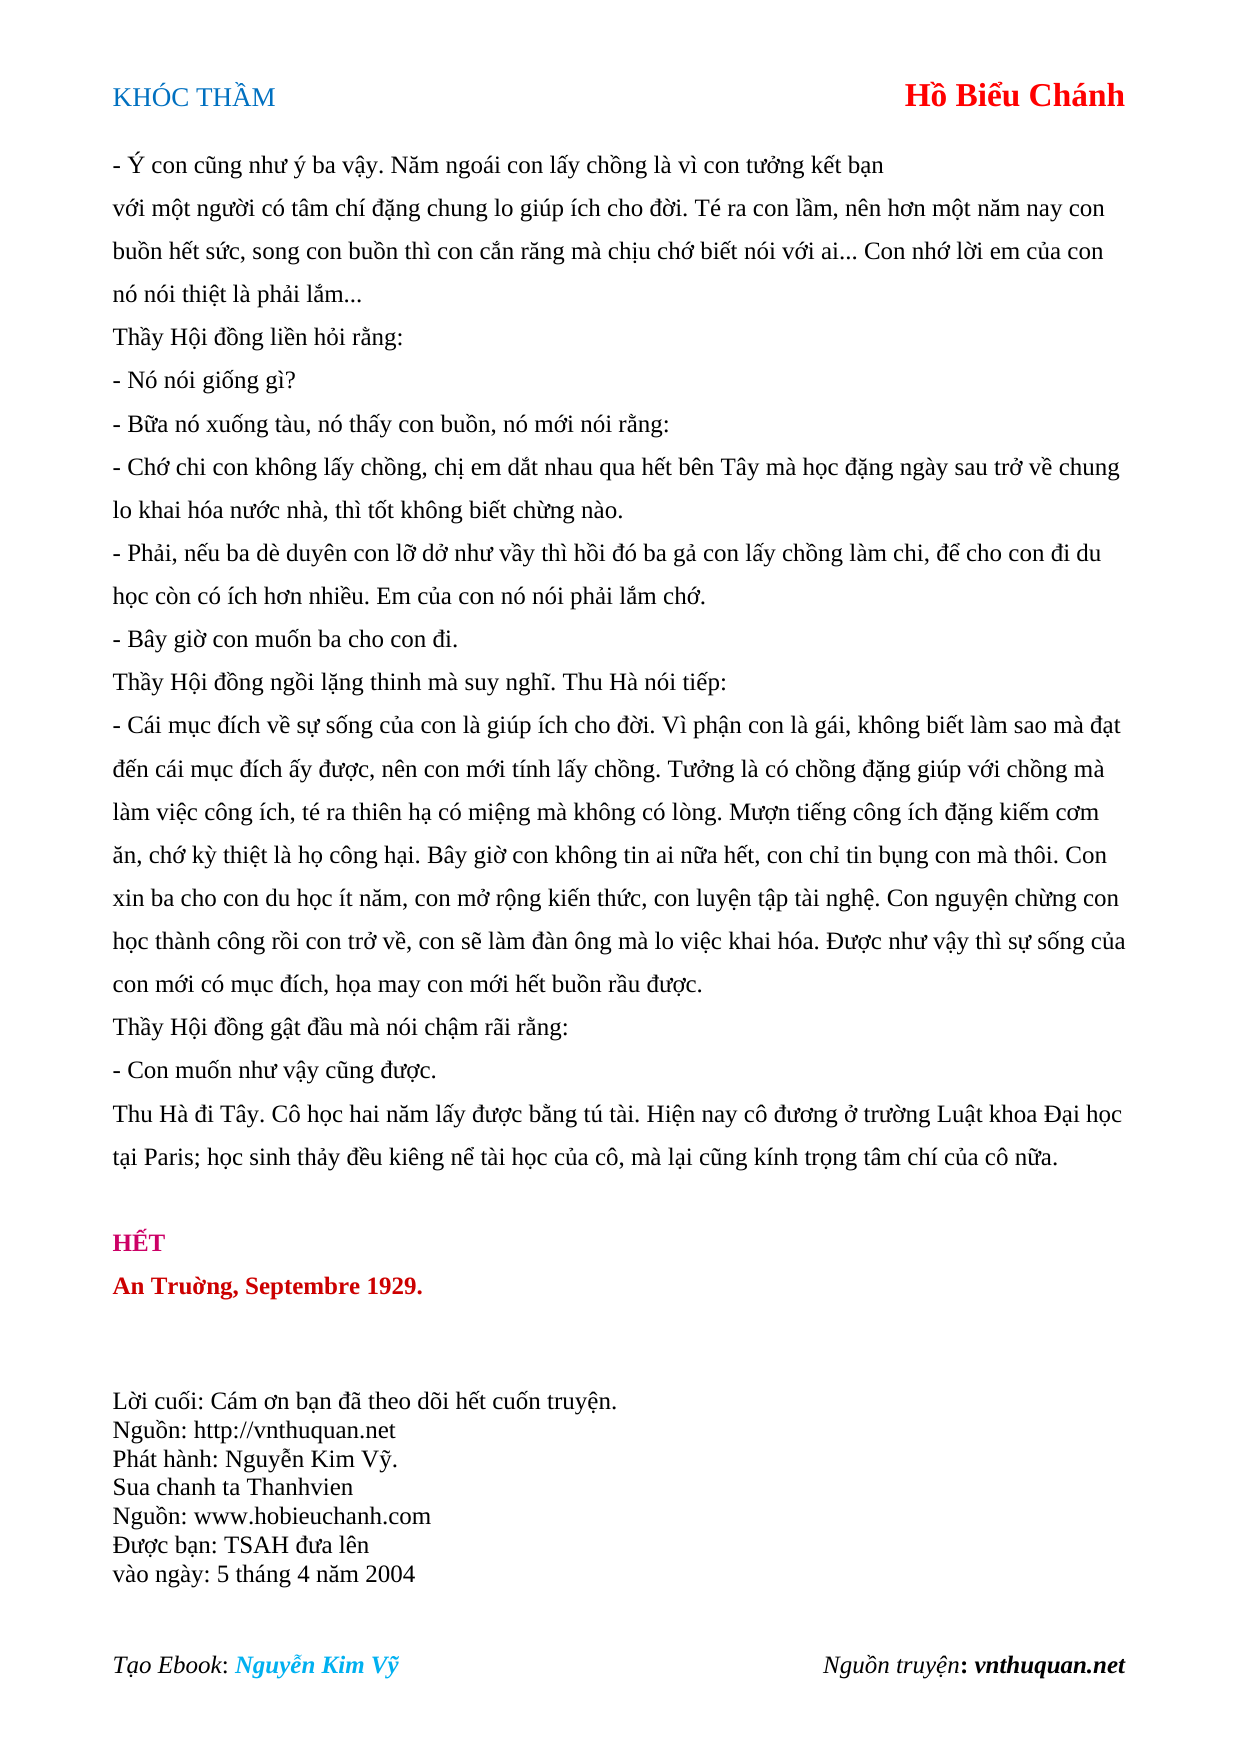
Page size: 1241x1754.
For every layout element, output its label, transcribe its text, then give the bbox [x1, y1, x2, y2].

text Lời cuối: Cám ơn bạn đã theo dõi hết cuốn truyện. Nguồn: http://vnthuquan.net Phát hành: Nguyễn Kim Vỹ. Sua chanh ta Thanhvien Nguồn: www.hobieuchanh.com Được bạn: TSAH đưa lên vào ngày: 5 tháng 4 năm 2004 [112, 1357, 1128, 1587]
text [112, 150, 1128, 1343]
